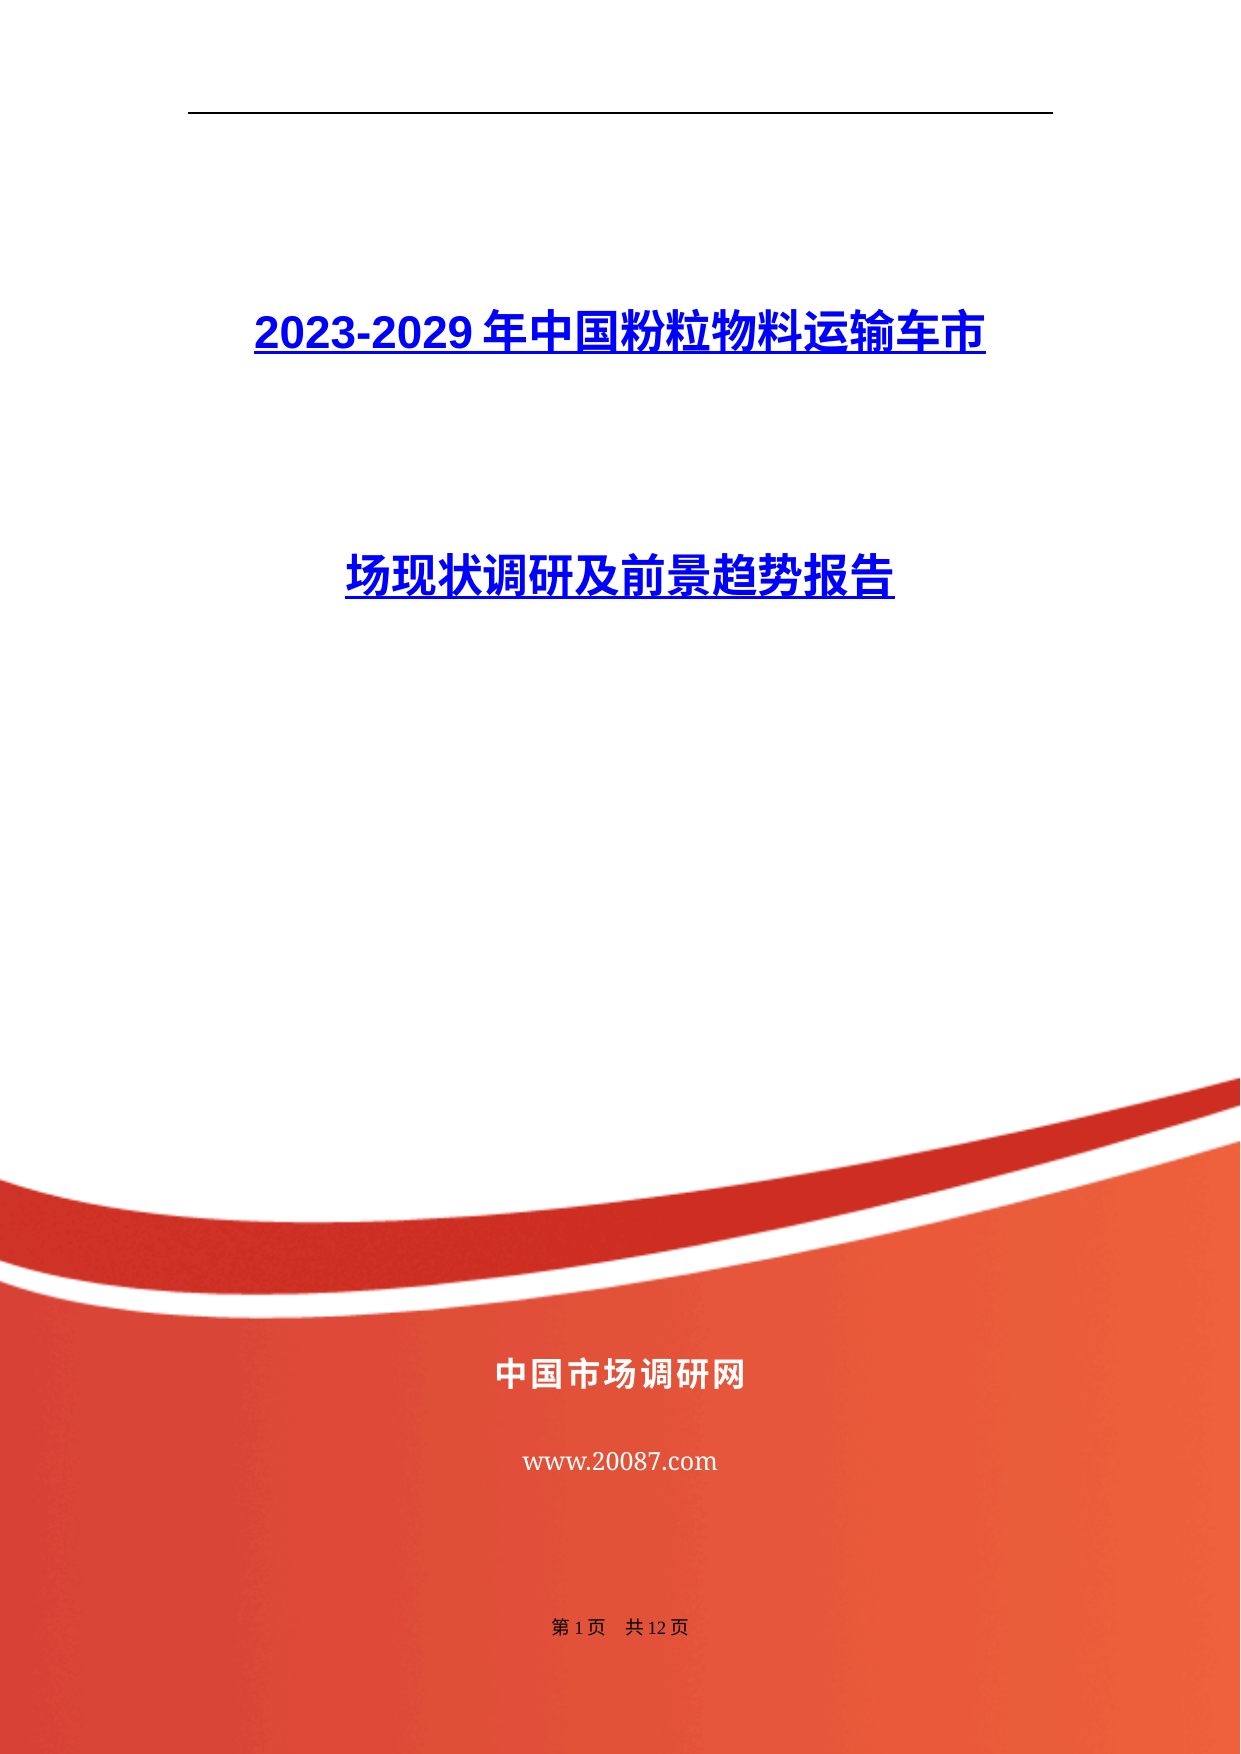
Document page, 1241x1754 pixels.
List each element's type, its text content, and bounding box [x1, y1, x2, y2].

text www.20087.com [187, 1428, 1053, 1493]
subtitle 中国市场调研网 [187, 1339, 1053, 1404]
picture [0, 1006, 1241, 1754]
table_header 2023-2029年中国粉粒物料运输车市场现状调研及前景趋势报告 [188, 207, 1053, 773]
